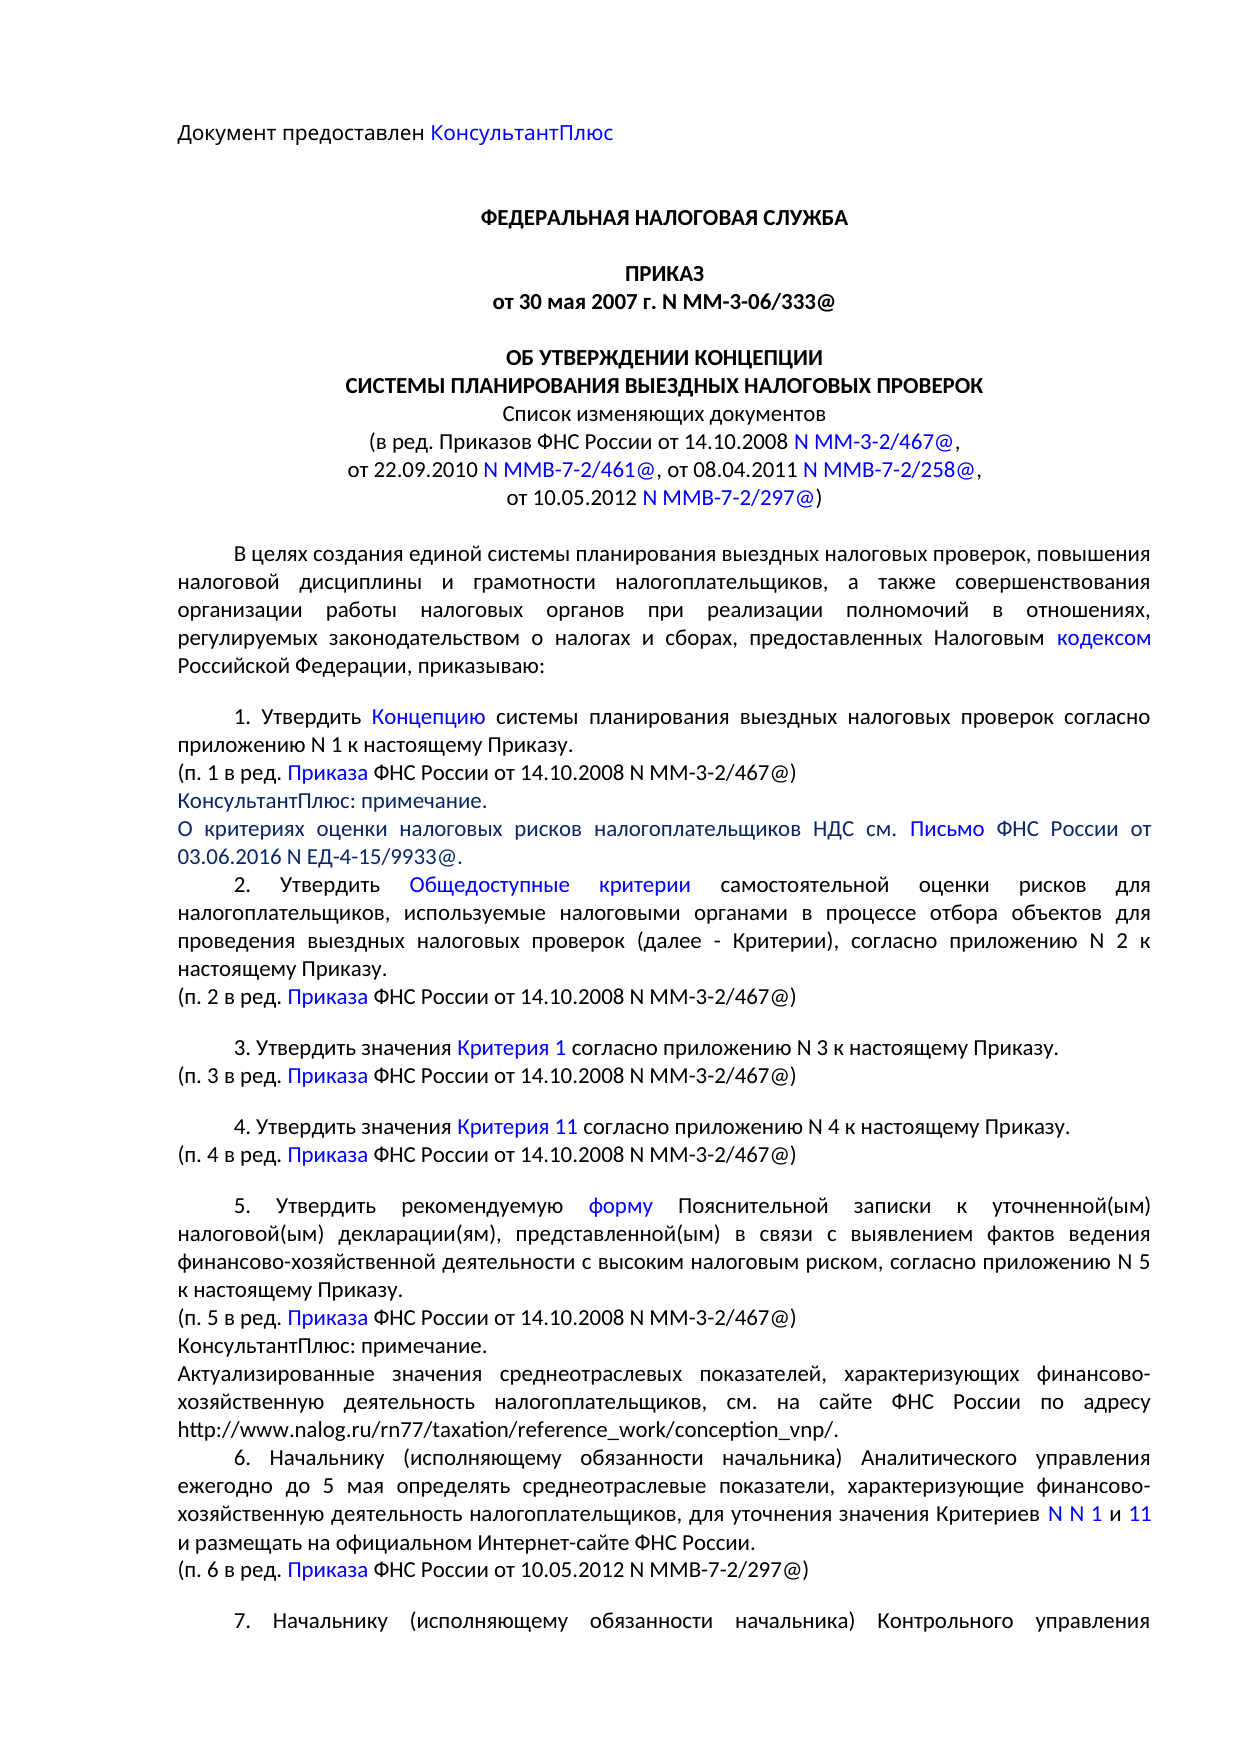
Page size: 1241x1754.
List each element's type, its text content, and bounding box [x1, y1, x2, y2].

text от 10.05.2012 N ММВ-7-2/297@) [177, 483, 1152, 511]
title Документ предоставлен КонсультантПлюс [177, 118, 1152, 175]
text (п. 6 в ред. Приказа ФНС России от 10.05.2012 N ММВ-7-2/297@) [177, 1556, 1152, 1584]
text КонсультантПлюс: примечание. [177, 786, 1152, 814]
text 3. Утвердить значения Критерия 1 согласно приложению N 3 к настоящему Приказу. [177, 1033, 1152, 1061]
title от 30 мая 2007 г. N ММ-3-06/333@ [177, 287, 1152, 315]
text от 22.09.2010 N ММВ-7-2/461@, от 08.04.2011 N ММВ-7-2/258@, [177, 455, 1152, 483]
text (п. 1 в ред. Приказа ФНС России от 14.10.2008 N ММ-3-2/467@) [177, 758, 1152, 786]
text (п. 3 в ред. Приказа ФНС России от 14.10.2008 N ММ-3-2/467@) [177, 1061, 1152, 1089]
text 6. Начальнику (исполняющему обязанности начальника) Аналитического управления ежегодно до 5 мая определять среднеотраслевые показатели, характеризующие финансово-хозяйственную деятельность налогоплательщиков, для уточнения значения Критериев N N 1 и 11 и размещать на официальном Интернет-сайте ФНС России. [177, 1443, 1152, 1556]
text (п. 2 в ред. Приказа ФНС России от 14.10.2008 N ММ-3-2/467@) [177, 982, 1152, 1011]
text КонсультантПлюс: примечание. [177, 1331, 1152, 1359]
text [177, 1607, 1152, 1634]
title ПРИКАЗ [177, 259, 1152, 287]
text 2. Утвердить Общедоступные критерии самостоятельной оценки рисков для налогоплательщиков, используемые налоговыми органами в процессе отбора объектов для проведения выездных налоговых проверок (далее - Критерии), согласно приложению N 2 к настоящему Приказу. [177, 870, 1152, 982]
text 5. Утвердить рекомендуемую форму Пояснительной записки к уточненной(ым) налоговой(ым) декларации(ям), представленной(ым) в связи с выявлением фактов ведения финансово-хозяйственной деятельности с высоким налоговым риском, согласно приложению N 5 к настоящему Приказу. [177, 1191, 1152, 1303]
text (п. 4 в ред. Приказа ФНС России от 14.10.2008 N ММ-3-2/467@) [177, 1140, 1152, 1168]
text В целях создания единой системы планирования выездных налоговых проверок, повышения налоговой дисциплины и грамотности налогоплательщиков, а также совершенствования организации работы налоговых органов при реализации полномочий в отношениях, регулируемых законодательством о налогах и сборах, предоставленных Налоговым кодексом Российской Федерации, приказываю: [177, 539, 1152, 679]
title ФЕДЕРАЛЬНАЯ НАЛОГОВАЯ СЛУЖБА [177, 203, 1152, 231]
text 1. Утвердить Концепцию системы планирования выездных налоговых проверок согласно приложению N 1 к настоящему Приказу. [177, 702, 1152, 758]
text Актуализированные значения среднеотраслевых показателей, характеризующих финансово-хозяйственную деятельность налогоплательщиков, см. на сайте ФНС России по адресу http://www.nalog.ru/rn77/taxation/reference_work/conception_vnp/. [177, 1359, 1152, 1443]
title ОБ УТВЕРЖДЕНИИ КОНЦЕПЦИИ [177, 343, 1152, 371]
title СИСТЕМЫ ПЛАНИРОВАНИЯ ВЫЕЗДНЫХ НАЛОГОВЫХ ПРОВЕРОК [177, 371, 1152, 399]
text Список изменяющих документов [177, 399, 1152, 427]
text О критериях оценки налоговых рисков налогоплательщиков НДС см. Письмо ФНС России от 03.06.2016 N ЕД-4-15/9933@. [177, 814, 1152, 870]
text (п. 5 в ред. Приказа ФНС России от 14.10.2008 N ММ-3-2/467@) [177, 1303, 1152, 1331]
text 4. Утвердить значения Критерия 11 согласно приложению N 4 к настоящему Приказу. [177, 1112, 1152, 1140]
text (в ред. Приказов ФНС России от 14.10.2008 N ММ-3-2/467@, [177, 427, 1152, 455]
